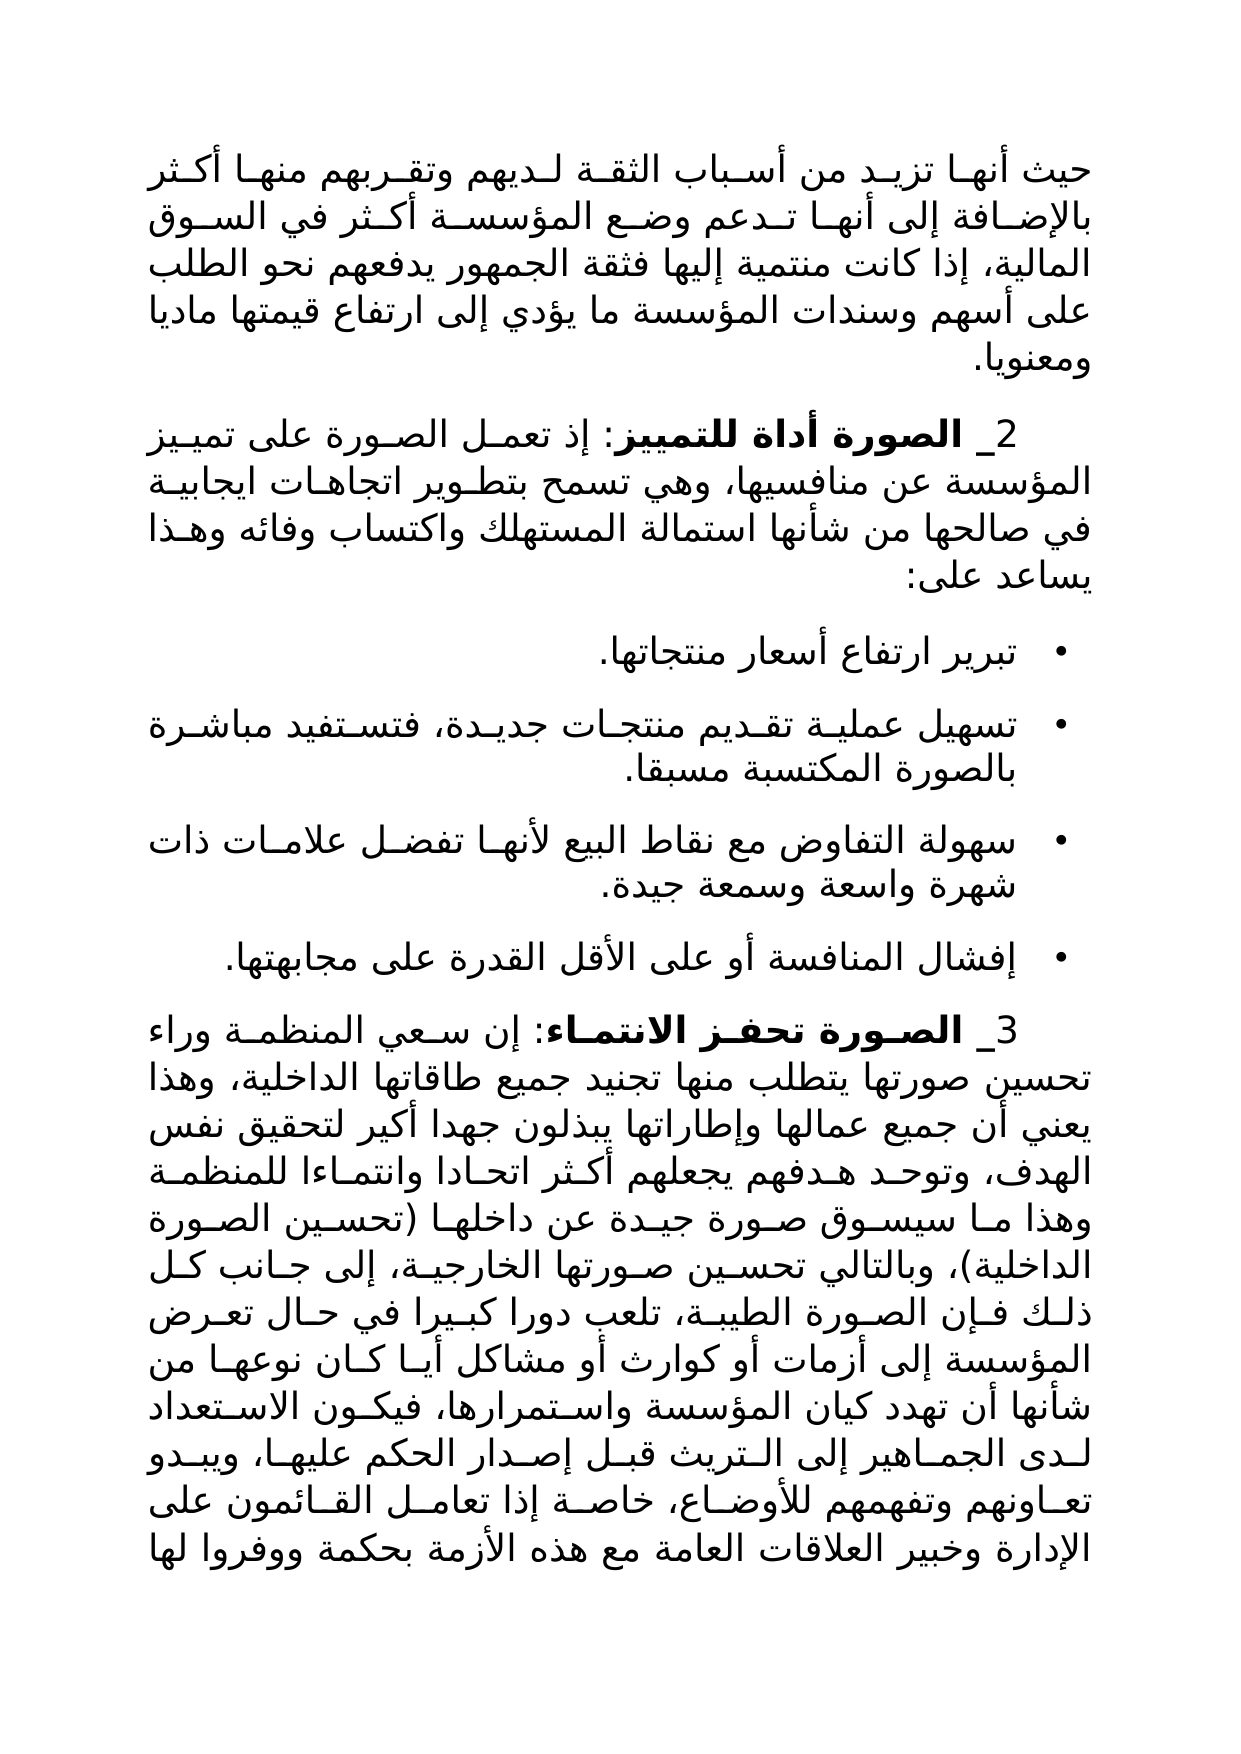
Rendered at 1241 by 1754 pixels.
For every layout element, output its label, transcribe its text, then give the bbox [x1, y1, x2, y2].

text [148, 1008, 1093, 1570]
list تبرير ارتفاع أسعار منتجاتها. [148, 630, 1055, 673]
list تسهيل عملية تقديم منتجات جديدة، فتستفيد مباشرة بالصورة المكتسبة مسبقا. [148, 702, 1055, 790]
list إفشال المنافسة أو على الأقل القدرة على مجابهتها. [148, 935, 1055, 979]
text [148, 148, 1093, 379]
text 2_ الصورة أداة للتمييز: إذ تعمل الصورة على تمييز المؤسسة عن منافسيها، وهي تسمح بتطوير اتجاهات ايجابية في صالحها من شأنها استمالة المستهلك واكتساب وفائه وهذا يساعد على: [148, 412, 1093, 597]
list سهولة التفاوض مع نقاط البيع لأنها تفضل علامات ذات شهرة واسعة وسمعة جيدة. [148, 819, 1055, 906]
